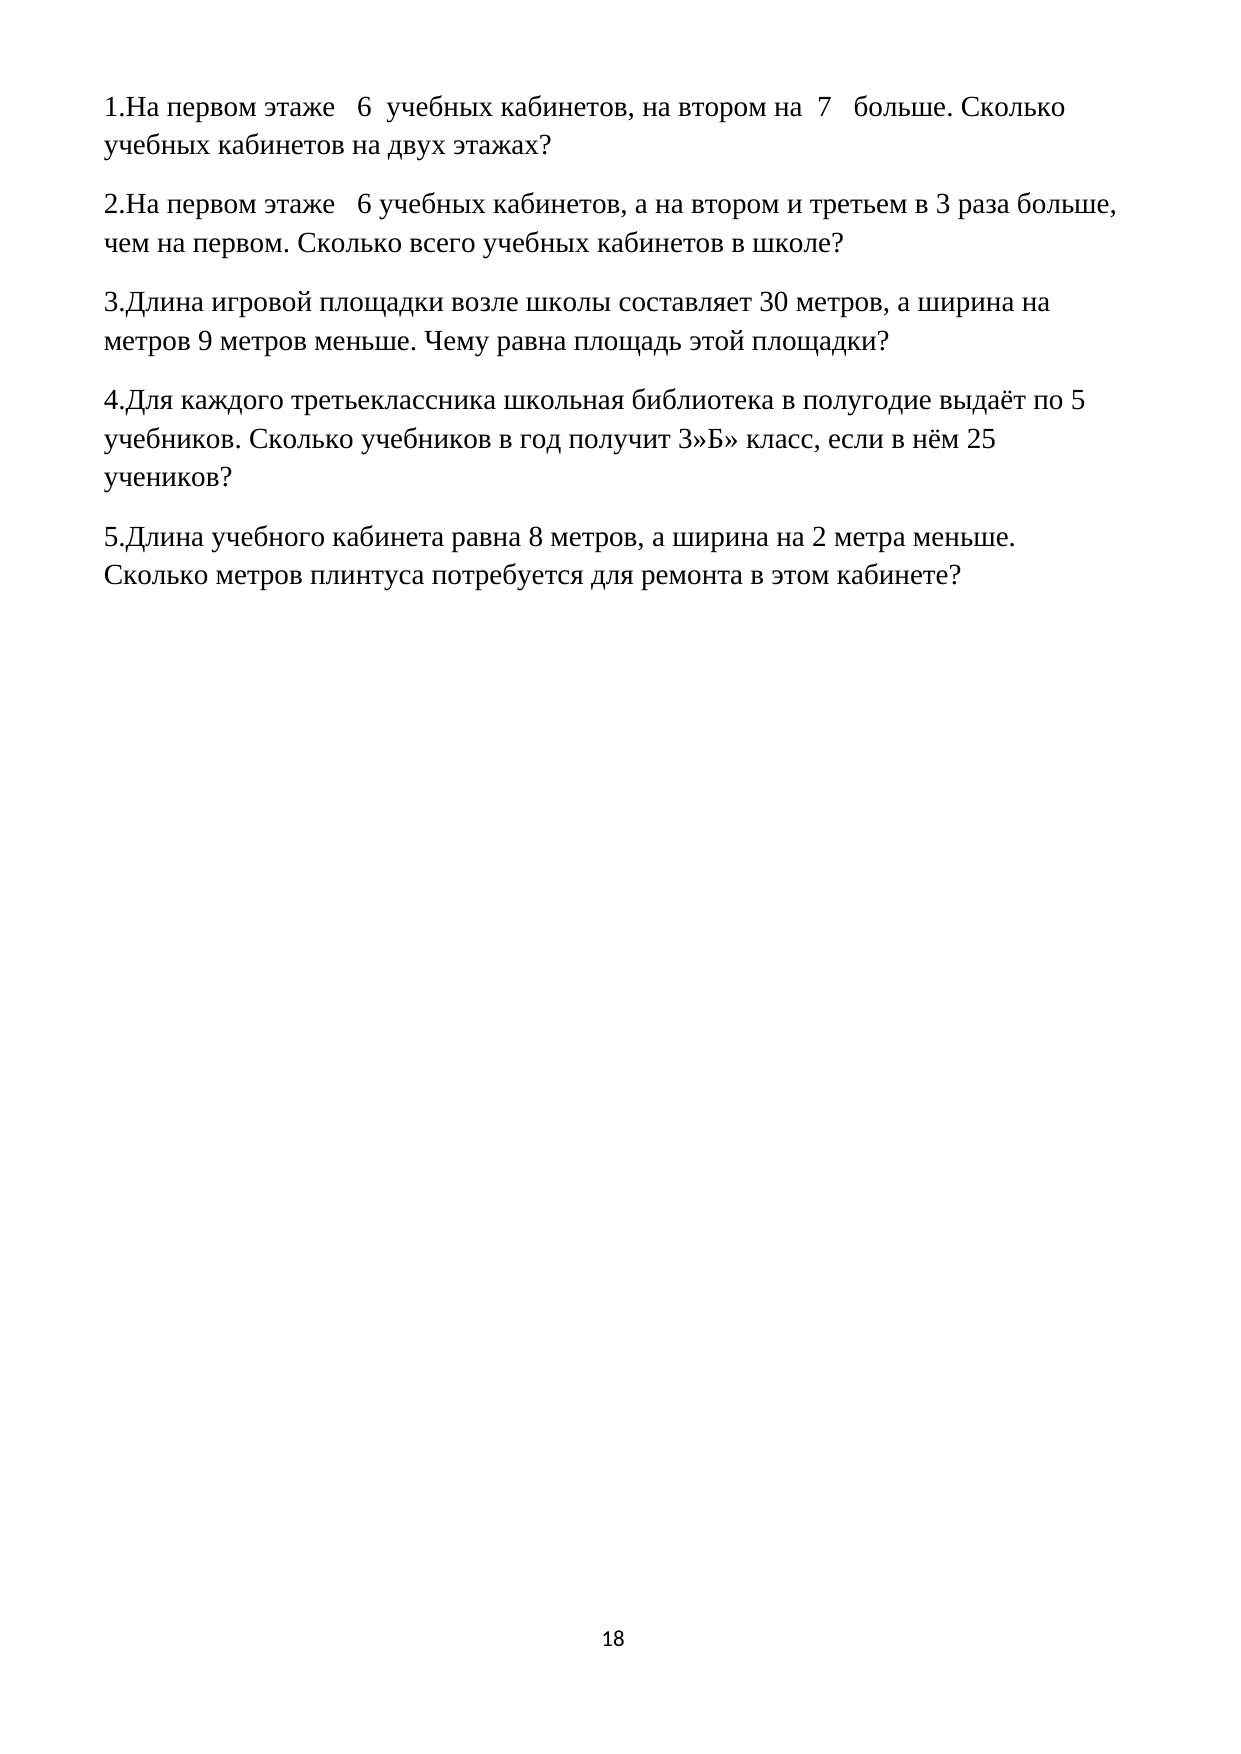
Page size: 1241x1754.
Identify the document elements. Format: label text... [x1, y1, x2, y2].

text 3.Длина игровой площадки возле школы составляет 30 метров, а ширина на метров 9 метров меньше. Чему равна площадь этой площадки? [103, 284, 1122, 357]
text 4.Для каждого третьеклассника школьная библиотека в полугодие выдаёт по 5 учебников. Сколько учебников в год получит 3»Б» класс, если в нём 25 учеников? [103, 382, 1122, 493]
text 1.На первом этаже 6 учебных кабинетов, на втором на 7 больше. Сколько учебных кабинетов на двух этажах? [103, 89, 1122, 161]
text 5.Длина учебного кабинета равна 8 метров, а ширина на 2 метра меньше. Сколько метров плинтуса потребуется для ремонта в этом кабинете? [103, 519, 1122, 591]
text 2.На первом этаже 6 учебных кабинетов, а на втором и третьем в 3 раза больше, чем на первом. Сколько всего учебных кабинетов в школе? [103, 187, 1122, 259]
